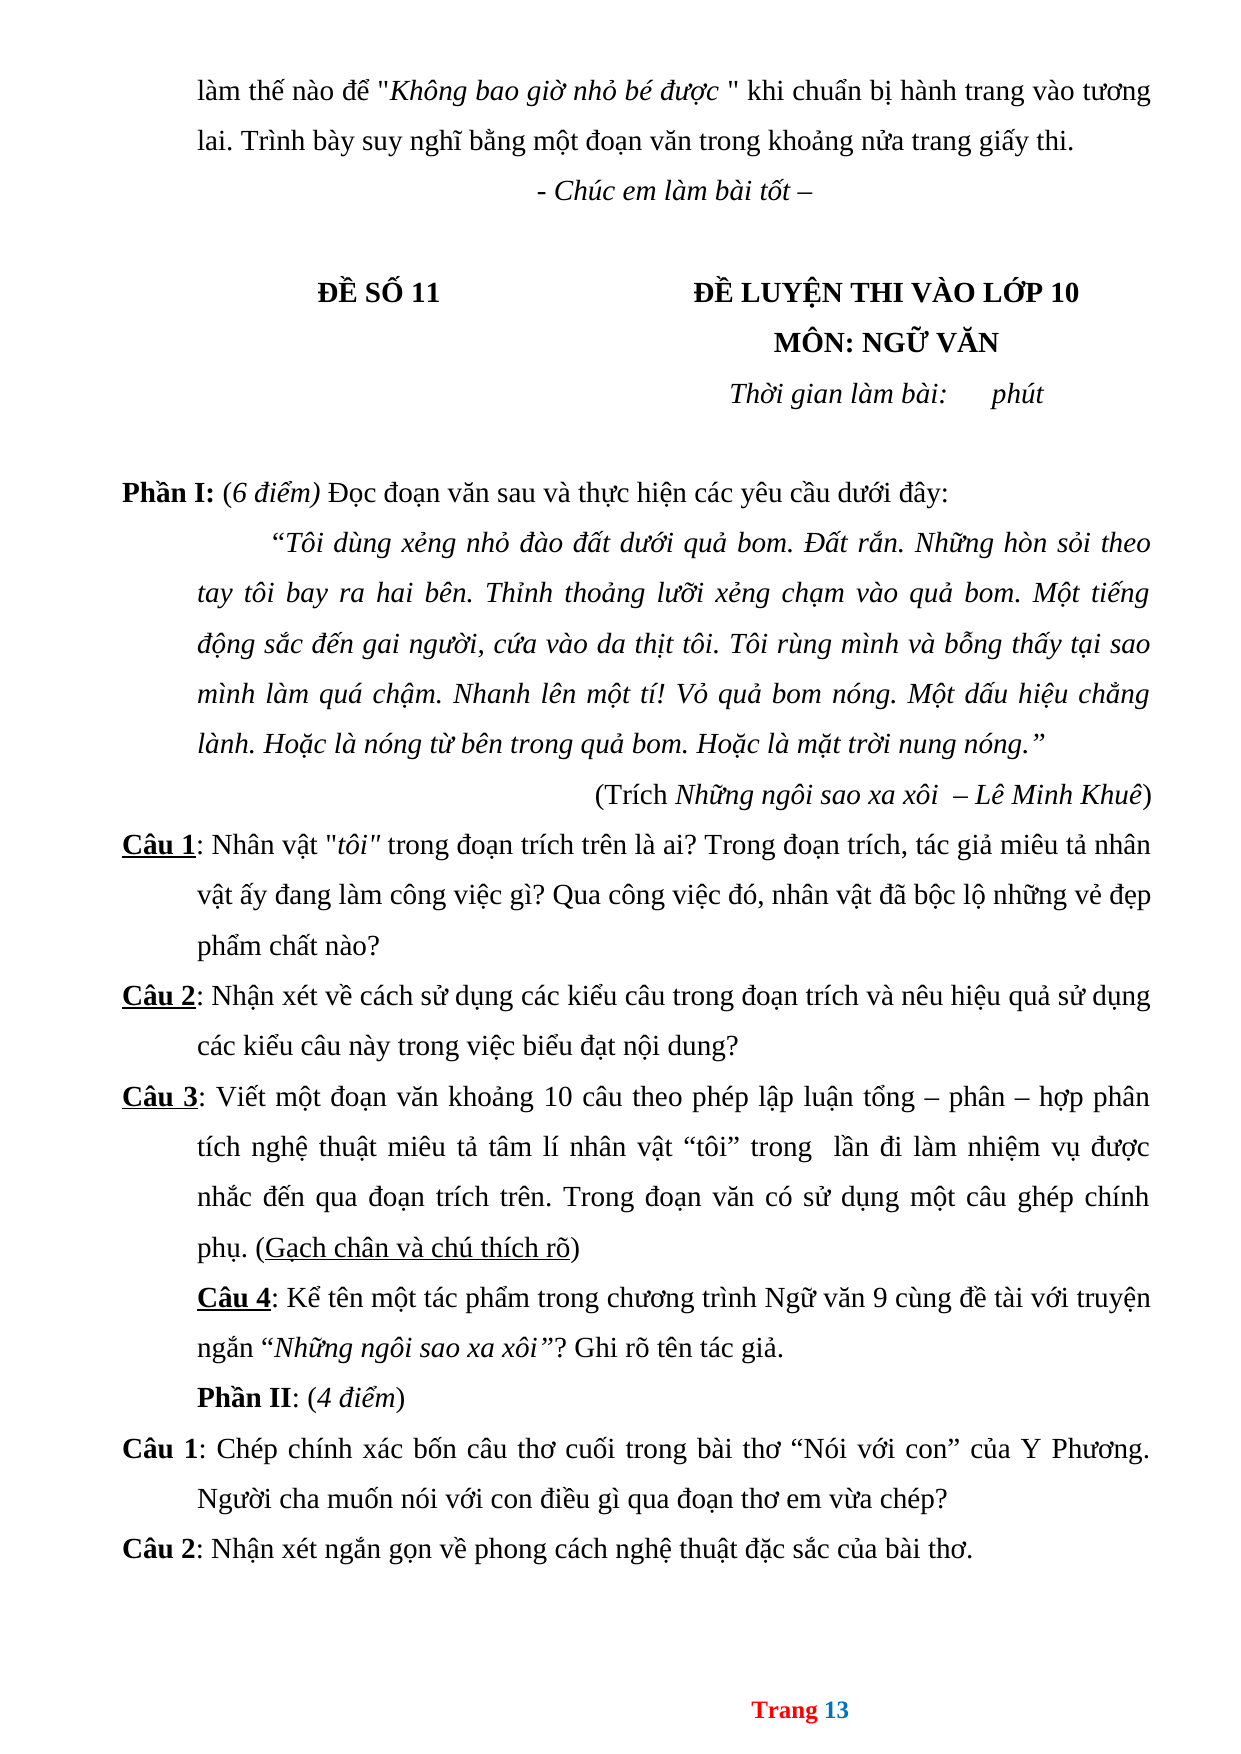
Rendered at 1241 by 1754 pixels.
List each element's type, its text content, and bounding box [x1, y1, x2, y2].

text Câu 3: Viết một đoạn văn khoảng 10 câu theo phép lập luận tổng – phân – hợp phân tích nghệ thuật miêu tả tâm lí nhân vật “tôi” trong lần đi làm nhiệm vụ được nhắc đến qua đoạn trích trên. Trong đoạn văn có sử dụng một câu ghép chính phụ. (Gạch chân và chú thích rõ) [122, 1079, 1152, 1263]
table_header ĐỀ SỐ 11 [186, 275, 571, 424]
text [197, 73, 1152, 157]
text Phần II: (4 điểm) [197, 1381, 1152, 1414]
table_header ĐỀ LUYỆN THI VÀO LỚP 10 MÔN: NGỮ VĂN Thời gian làm bài: phút [572, 275, 1201, 424]
text “Tôi dùng xẻng nhỏ đào đất dưới quả bom. Đất rắn. Những hòn sỏi theo tay tôi bay ra hai bên. Thỉnh thoảng lưỡi xẻng chạm vào quả bom. Một tiếng động sắc đến gai người, cứa vào da thịt tôi. Tôi rùng mình và bỗng thấy tại sao mình làm quá chậm. Nhanh lên một tí! Vỏ quả bom nóng. Một dấu hiệu chẳng lành. Hoặc là nóng từ bên trong quả bom. Hoặc là mặt trời nung nóng.” [197, 525, 1152, 760]
text Câu 2: Nhận xét về cách sử dụng các kiểu câu trong đoạn trích và nêu hiệu quả sử dụng các kiểu câu này trong việc biểu đạt nội dung? [122, 978, 1152, 1062]
text Câu 4: Kể tên một tác phẩm trong chương trình Ngữ văn 9 cùng đề tài với truyện ngắn “Những ngôi sao xa xôi”? Ghi rõ tên tác giả. [197, 1280, 1152, 1364]
text Câu 1: Nhân vật "tôi" trong đoạn trích trên là ai? Trong đoạn trích, tác giả miêu tả nhân vật ấy đang làm công việc gì? Qua công việc đó, nhân vật đã bộc lộ những vẻ đẹp phẩm chất nào? [122, 827, 1152, 961]
text Câu 2: Nhận xét ngắn gọn về phong cách nghệ thuật đặc sắc của bài thơ. [122, 1532, 1152, 1565]
text (Trích Những ngôi sao xa xôi – Lê Minh Khuê) [122, 777, 1152, 810]
text Câu 1: Chép chính xác bốn câu thơ cuối trong bài thơ “Nói với con” của Y Phương. Người cha muốn nói với con điều gì qua đoạn thơ em vừa chép? [122, 1431, 1152, 1515]
text Phần I: (6 điểm) Đọc đoạn văn sau và thực hiện các yêu cầu dưới đây: [122, 475, 1152, 508]
text - Chúc em làm bài tốt – [197, 173, 1152, 207]
